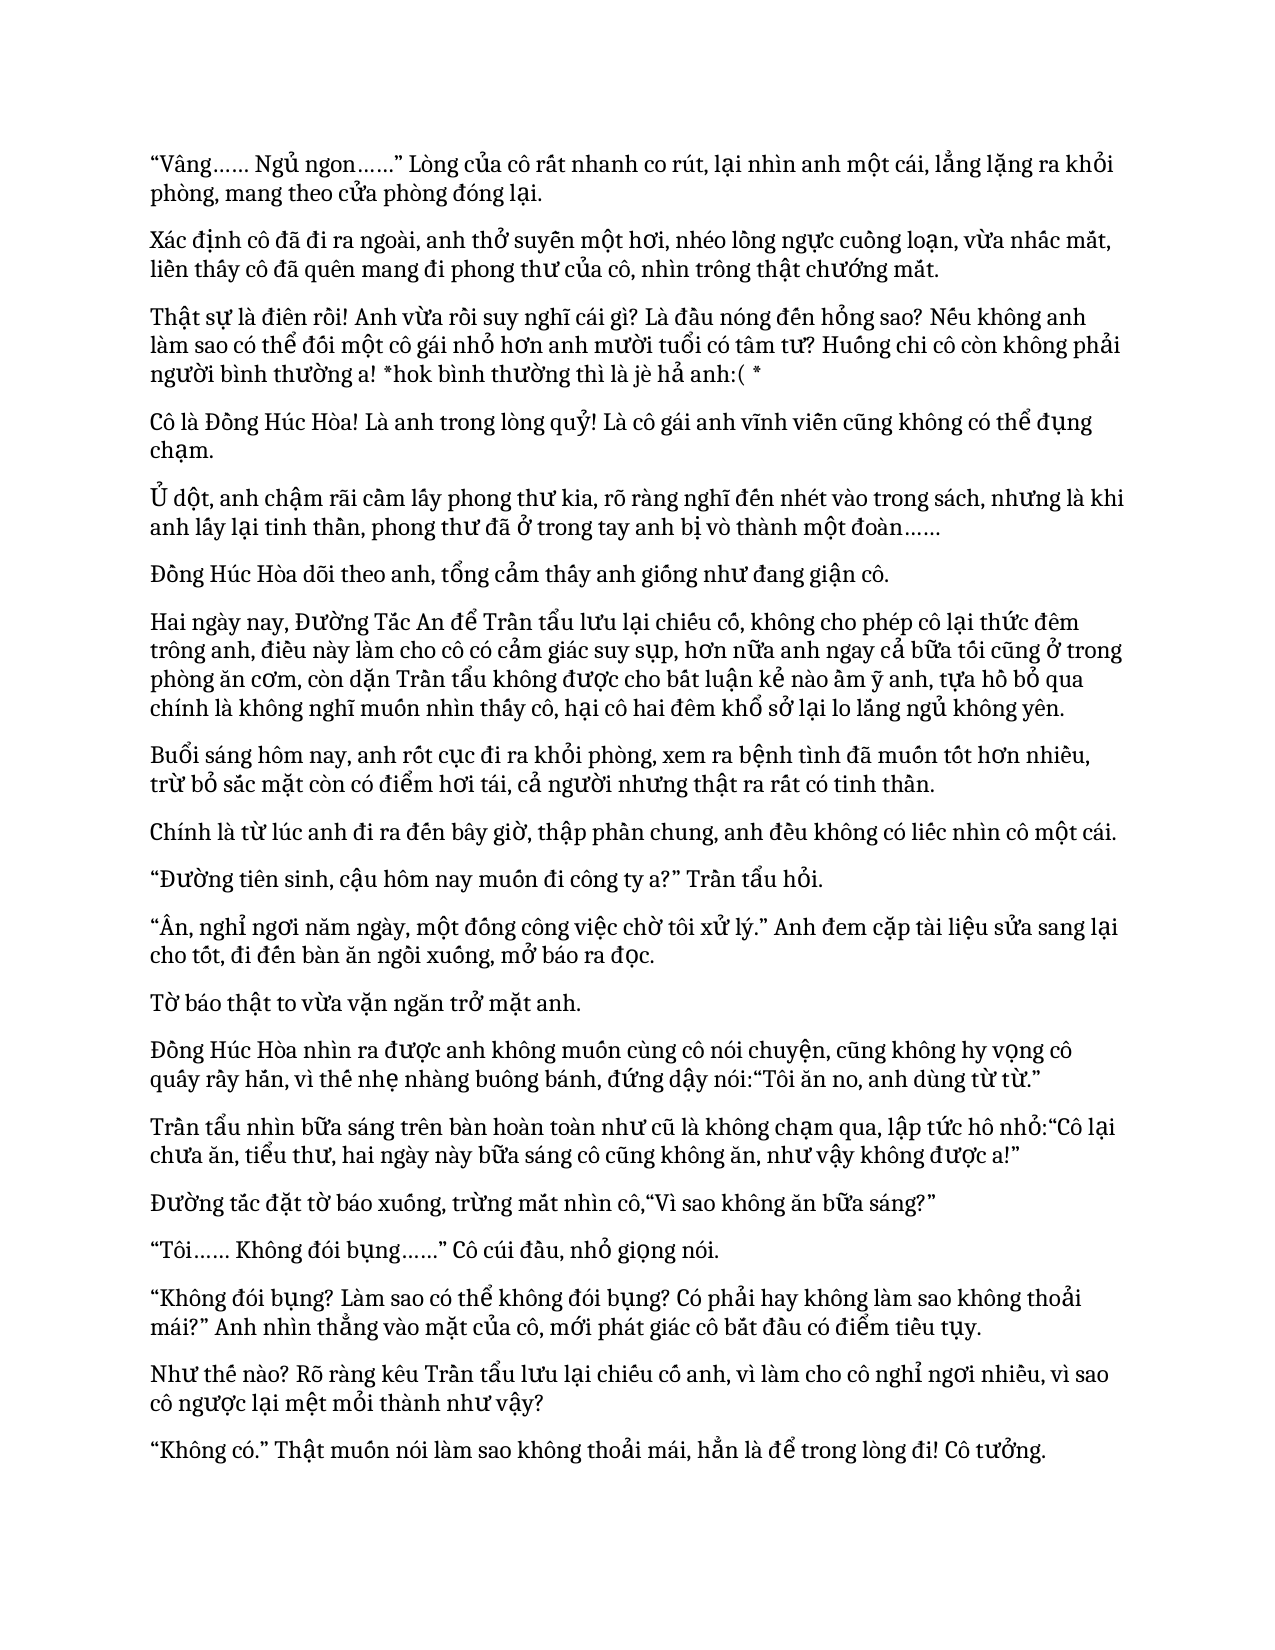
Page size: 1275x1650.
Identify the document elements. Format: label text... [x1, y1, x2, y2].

text Đồng Húc Hòa nhìn ra được anh không muốn cùng cô nói chuyện, cũng không hy vọng cô quấy rầy hắn, vì thế nhẹ nhàng buông bánh, đứng dậy nói:“Tôi ăn no, anh dùng từ từ.” [150, 1036, 1125, 1094]
text Thật sự là điên rồi! Anh vừa rồi suy nghĩ cái gì? Là đầu nóng đến hỏng sao? Nếu không anh làm sao có thể đối một cô gái nhỏ hơn anh mười tuổi có tâm tư? Huống chi cô còn không phải người bình thường a! *hok bình thường thì là jè hả anh:( * [150, 302, 1125, 389]
text Ủ dột, anh chậm rãi cầm lấy phong thư kia, rõ ràng nghĩ đến nhét vào trong sách, nhưng là khi anh lấy lại tinh thần, phong thư đã ở trong tay anh bị vò thành một đoàn…… [150, 484, 1125, 541]
text “Ân, nghỉ ngơi năm ngày, một đống công việc chờ tôi xử lý.” Anh đem cặp tài liệu sửa sang lại cho tốt, đi đến bàn ăn ngồi xuống, mở báo ra đọc. [150, 912, 1125, 970]
text “Vâng…… Ngủ ngon……” Lòng của cô rất nhanh co rút, lại nhìn anh một cái, lẳng lặng ra khỏi phòng, mang theo cửa phòng đóng lại. [150, 150, 1125, 207]
text Xác định cô đã đi ra ngoài, anh thở suyễn một hơi, nhéo lồng ngực cuồng loạn, vừa nhấc mắt, liền thấy cô đã quên mang đi phong thư của cô, nhìn trông thật chướng mắt. [150, 226, 1125, 284]
text Trần tẩu nhìn bữa sáng trên bàn hoàn toàn như cũ là không chạm qua, lập tức hô nhỏ:“Cô lại chưa ăn, tiểu thư, hai ngày này bữa sáng cô cũng không ăn, như vậy không được a!” [150, 1112, 1125, 1170]
text Đường tắc đặt tờ báo xuống, trừng mắt nhìn cô,“Vì sao không ăn bữa sáng?” [150, 1189, 1125, 1217]
text Buổi sáng hôm nay, anh rốt cục đi ra khỏi phòng, xem ra bệnh tình đã muốn tốt hơn nhiều, trừ bỏ sắc mặt còn có điểm hơi tái, cả người nhưng thật ra rất có tinh thần. [150, 741, 1125, 799]
text “Không đói bụng? Làm sao có thể không đói bụng? Có phải hay không làm sao không thoải mái?” Anh nhìn thẳng vào mặt của cô, mới phát giác cô bắt đầu có điểm tiều tụy. [150, 1284, 1125, 1341]
text “Đường tiên sinh, cậu hôm nay muốn đi công ty a?” Trần tẩu hỏi. [150, 865, 1125, 894]
text Hai ngày nay, Đường Tắc An để Trần tẩu lưu lại chiếu cố, không cho phép cô lại thức đêm trông anh, điều này làm cho cô có cảm giác suy sụp, hơn nữa anh ngay cả bữa tối cũng ở trong phòng ăn cơm, còn dặn Trần tẩu không được cho bất luận kẻ nào ầm ỹ anh, tựa hồ bỏ qua chính là không nghĩ muốn nhìn thấy cô, hại cô hai đêm khổ sở lại lo lắng ngủ không yên. [150, 607, 1125, 722]
text “Không có.” Thật muốn nói làm sao không thoải mái, hẳn là để trong lòng đi! Cô tưởng. [150, 1436, 1125, 1465]
text “Tôi…… Không đói bụng……” Cô cúi đầu, nhỏ giọng nói. [150, 1236, 1125, 1265]
text Tờ báo thật to vừa vặn ngăn trở mặt anh. [150, 989, 1125, 1017]
text Chính là từ lúc anh đi ra đến bây giờ, thập phần chung, anh đều không có liếc nhìn cô một cái. [150, 817, 1125, 846]
text Đồng Húc Hòa dõi theo anh, tổng cảm thấy anh giống như đang giận cô. [150, 560, 1125, 589]
text Như thế nào? Rõ ràng kêu Trần tẩu lưu lại chiếu cố anh, vì làm cho cô nghỉ ngơi nhiều, vì sao cô ngược lại mệt mỏi thành như vậy? [150, 1360, 1125, 1417]
text Cô là Đồng Húc Hòa! Là anh trong lòng quỷ! Là cô gái anh vĩnh viễn cũng không có thể đụng chạm. [150, 407, 1125, 465]
